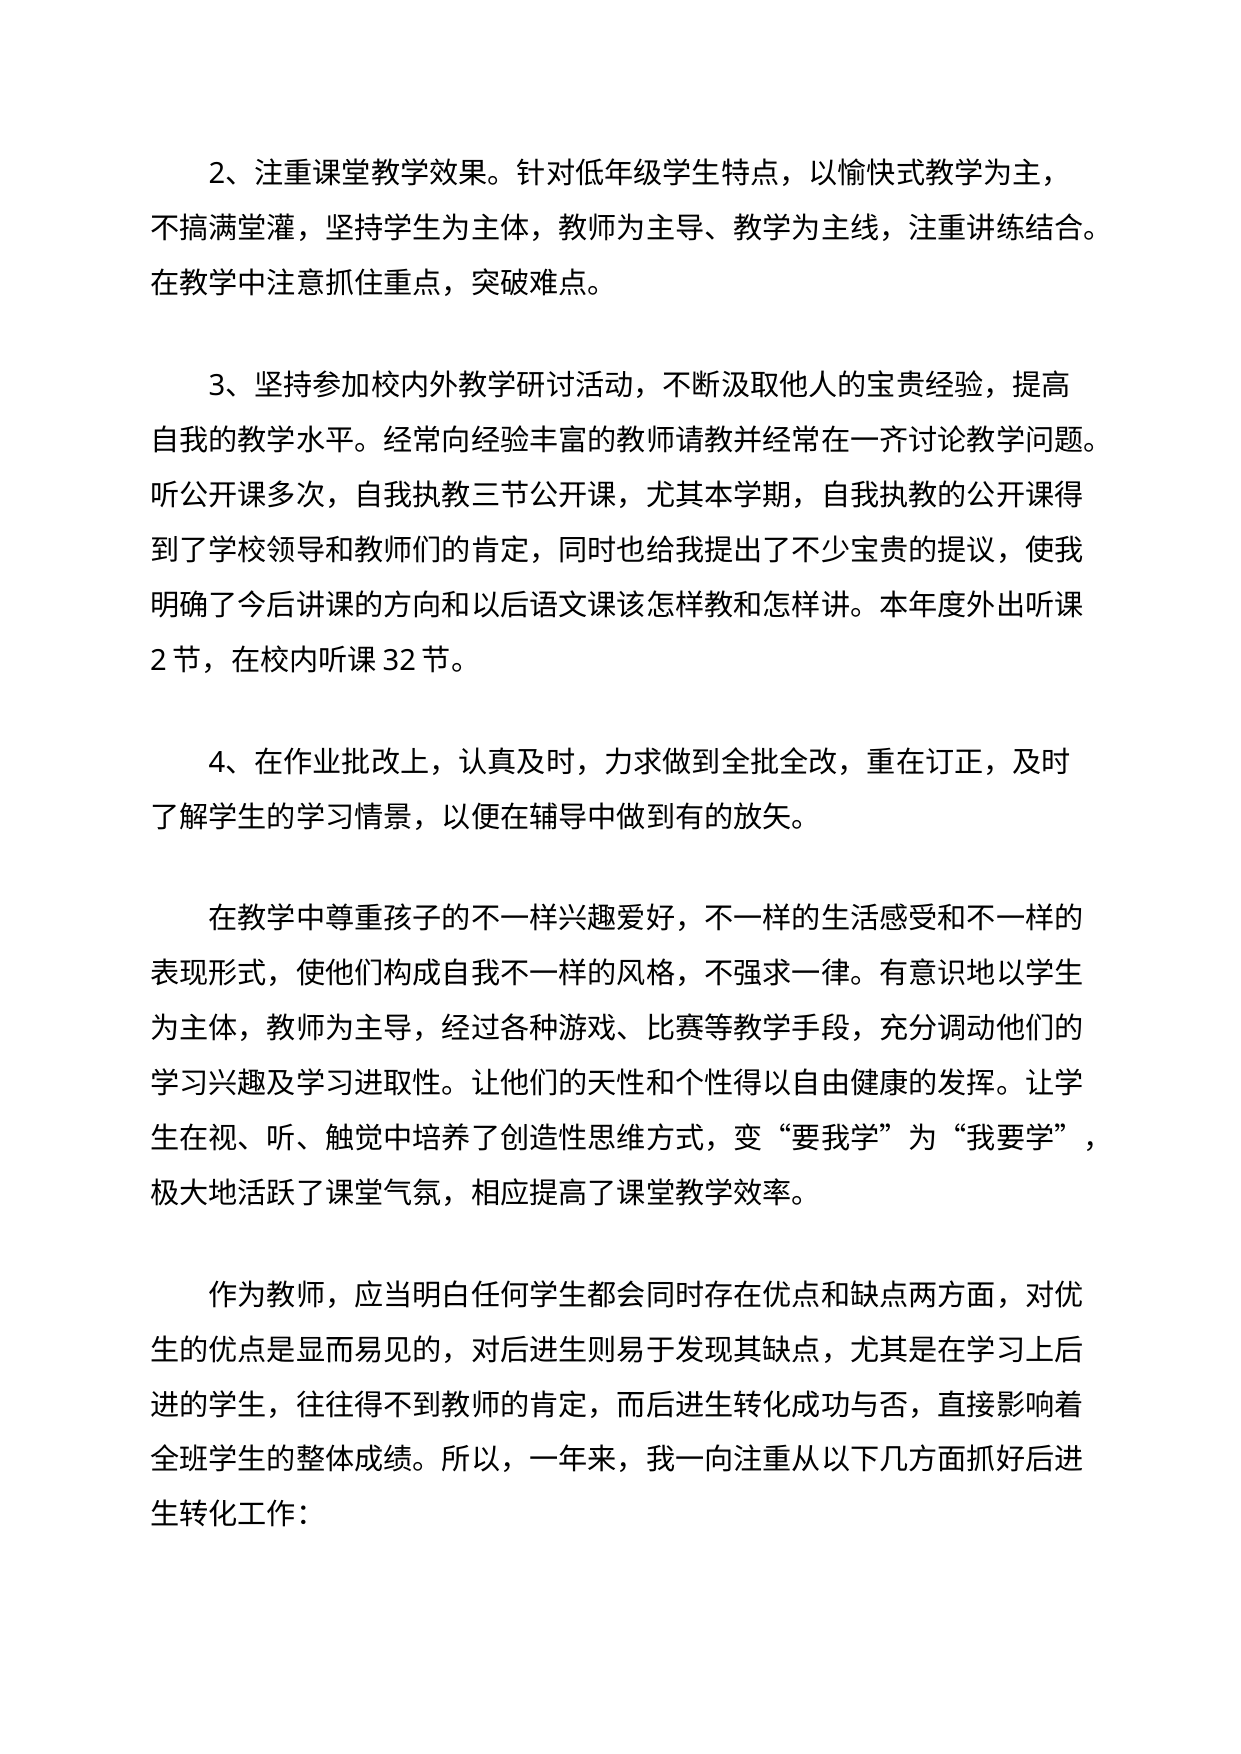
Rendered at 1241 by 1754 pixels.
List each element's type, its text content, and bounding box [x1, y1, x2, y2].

text 在教学中尊重孩子的不一样兴趣爱好，不一样的生活感受和不一样的表现形式，使他们构成自我不一样的风格，不强求一律。有意识地以学生为主体，教师为主导，经过各种游戏、比赛等教学手段，充分调动他们的学习兴趣及学习进取性。让他们的天性和个性得以自由健康的发挥。让学生在视、听、触觉中培养了创造性思维方式，变“要我学”为“我要学”，极大地活跃了课堂气氛，相应提高了课堂教学效率。 [150, 895, 1090, 1212]
text 3、坚持参加校内外教学研讨活动，不断汲取他人的宝贵经验，提高自我的教学水平。经常向经验丰富的教师请教并经常在一齐讨论教学问题。听公开课多次，自我执教三节公开课，尤其本学期，自我执教的公开课得到了学校领导和教师们的肯定，同时也给我提出了不少宝贵的提议，使我明确了今后讲课的方向和以后语文课该怎样教和怎样讲。本年度外出听课2节，在校内听课32节。 [150, 362, 1090, 679]
text 4、在作业批改上，认真及时，力求做到全批全改，重在订正，及时了解学生的学习情景，以便在辅导中做到有的放矢。 [150, 738, 1090, 836]
text 作为教师，应当明白任何学生都会同时存在优点和缺点两方面，对优生的优点是显而易见的，对后进生则易于发现其缺点，尤其是在学习上后进的学生，往往得不到教师的肯定，而后进生转化成功与否，直接影响着全班学生的整体成绩。所以，一年来，我一向注重从以下几方面抓好后进生转化工作： [150, 1271, 1090, 1533]
text 2、注重课堂教学效果。针对低年级学生特点，以愉快式教学为主，不搞满堂灌，坚持学生为主体，教师为主导、教学为主线，注重讲练结合。在教学中注意抓住重点，突破难点。 [150, 150, 1090, 302]
